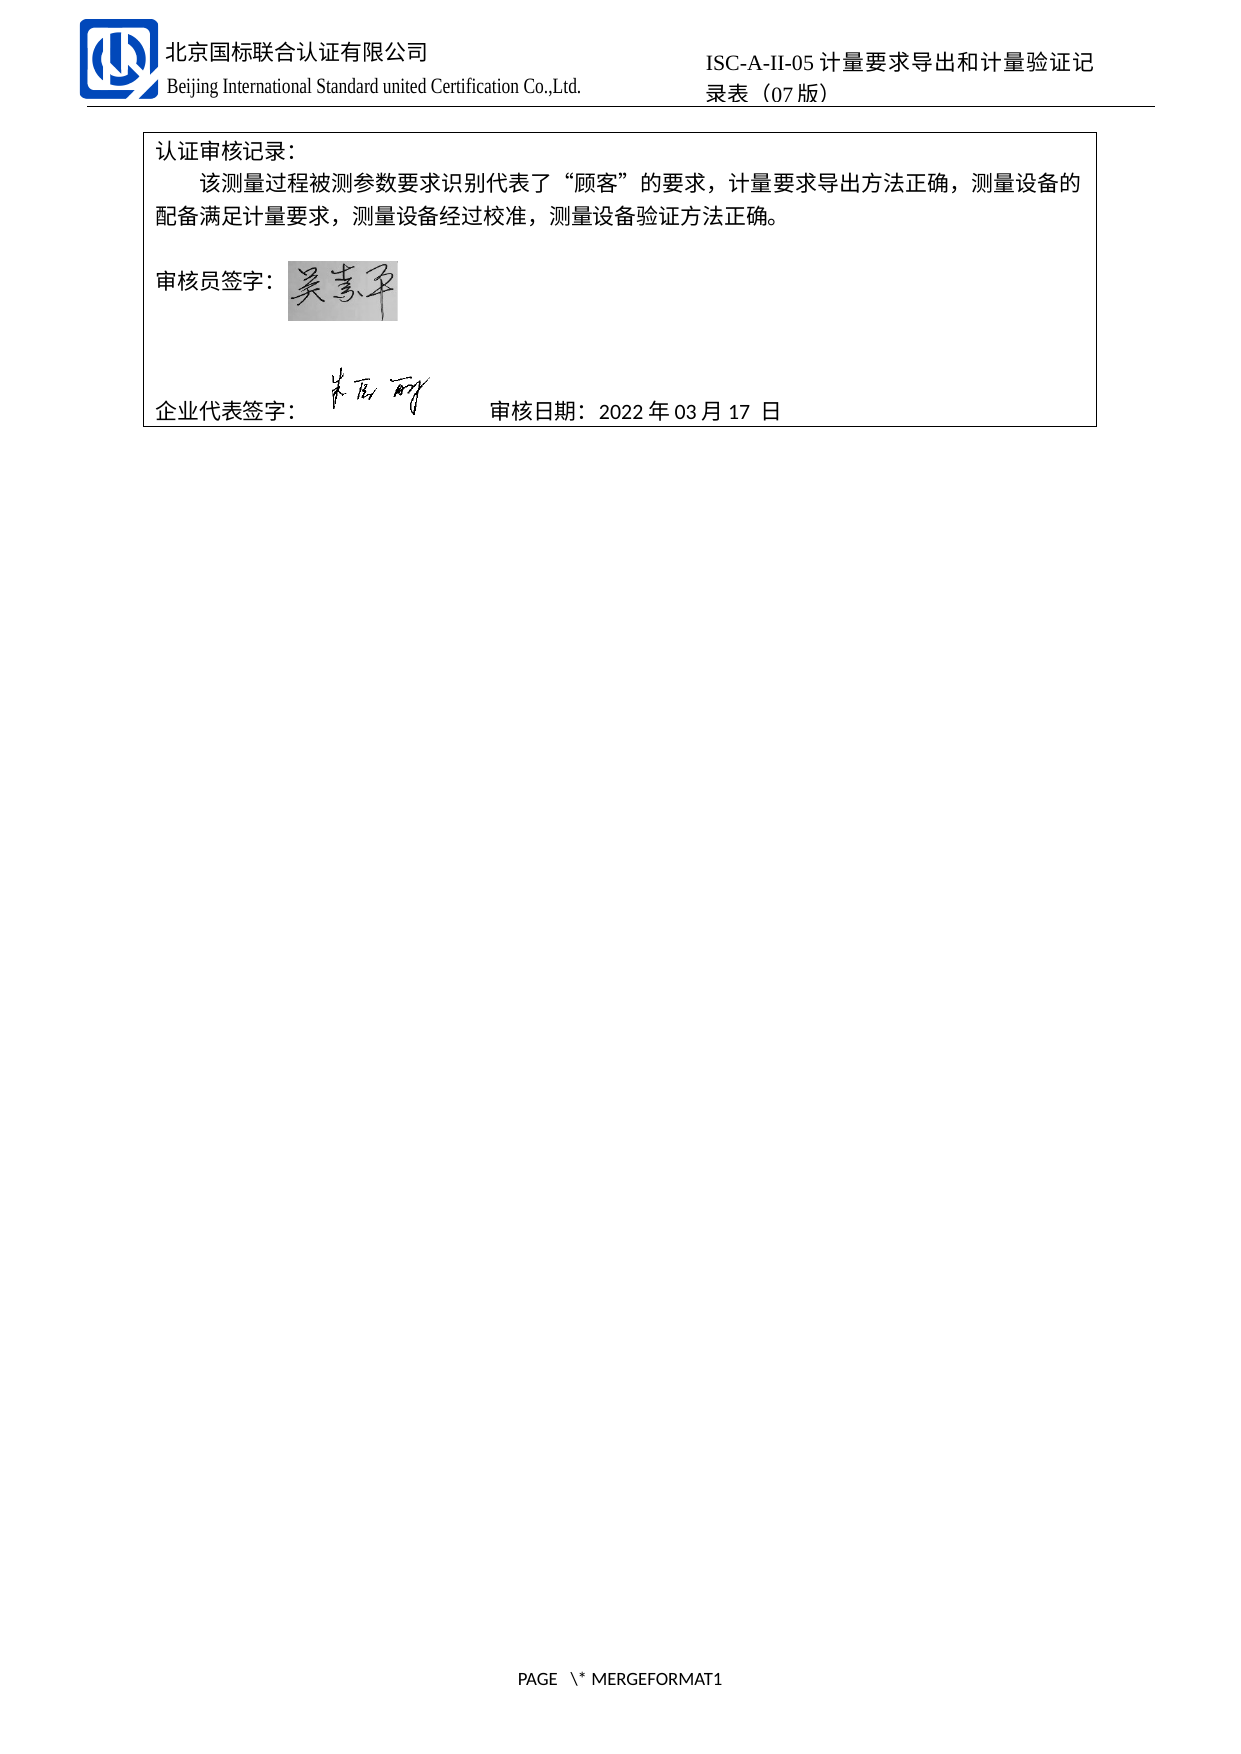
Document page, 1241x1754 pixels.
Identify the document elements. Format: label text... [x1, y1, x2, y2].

picture [79, 19, 159, 99]
table_cell 认证审核记录： 该测量过程被测参数要求识别代表了“顾客”的要求，计量要求导出方法正确，测量设备的配备满足计量要求，测量设备经过校准，测量设备验证方法正确。 审核员签字： 企业代表签字： 审核日期：2022 年03 月17 日 [144, 133, 1096, 426]
